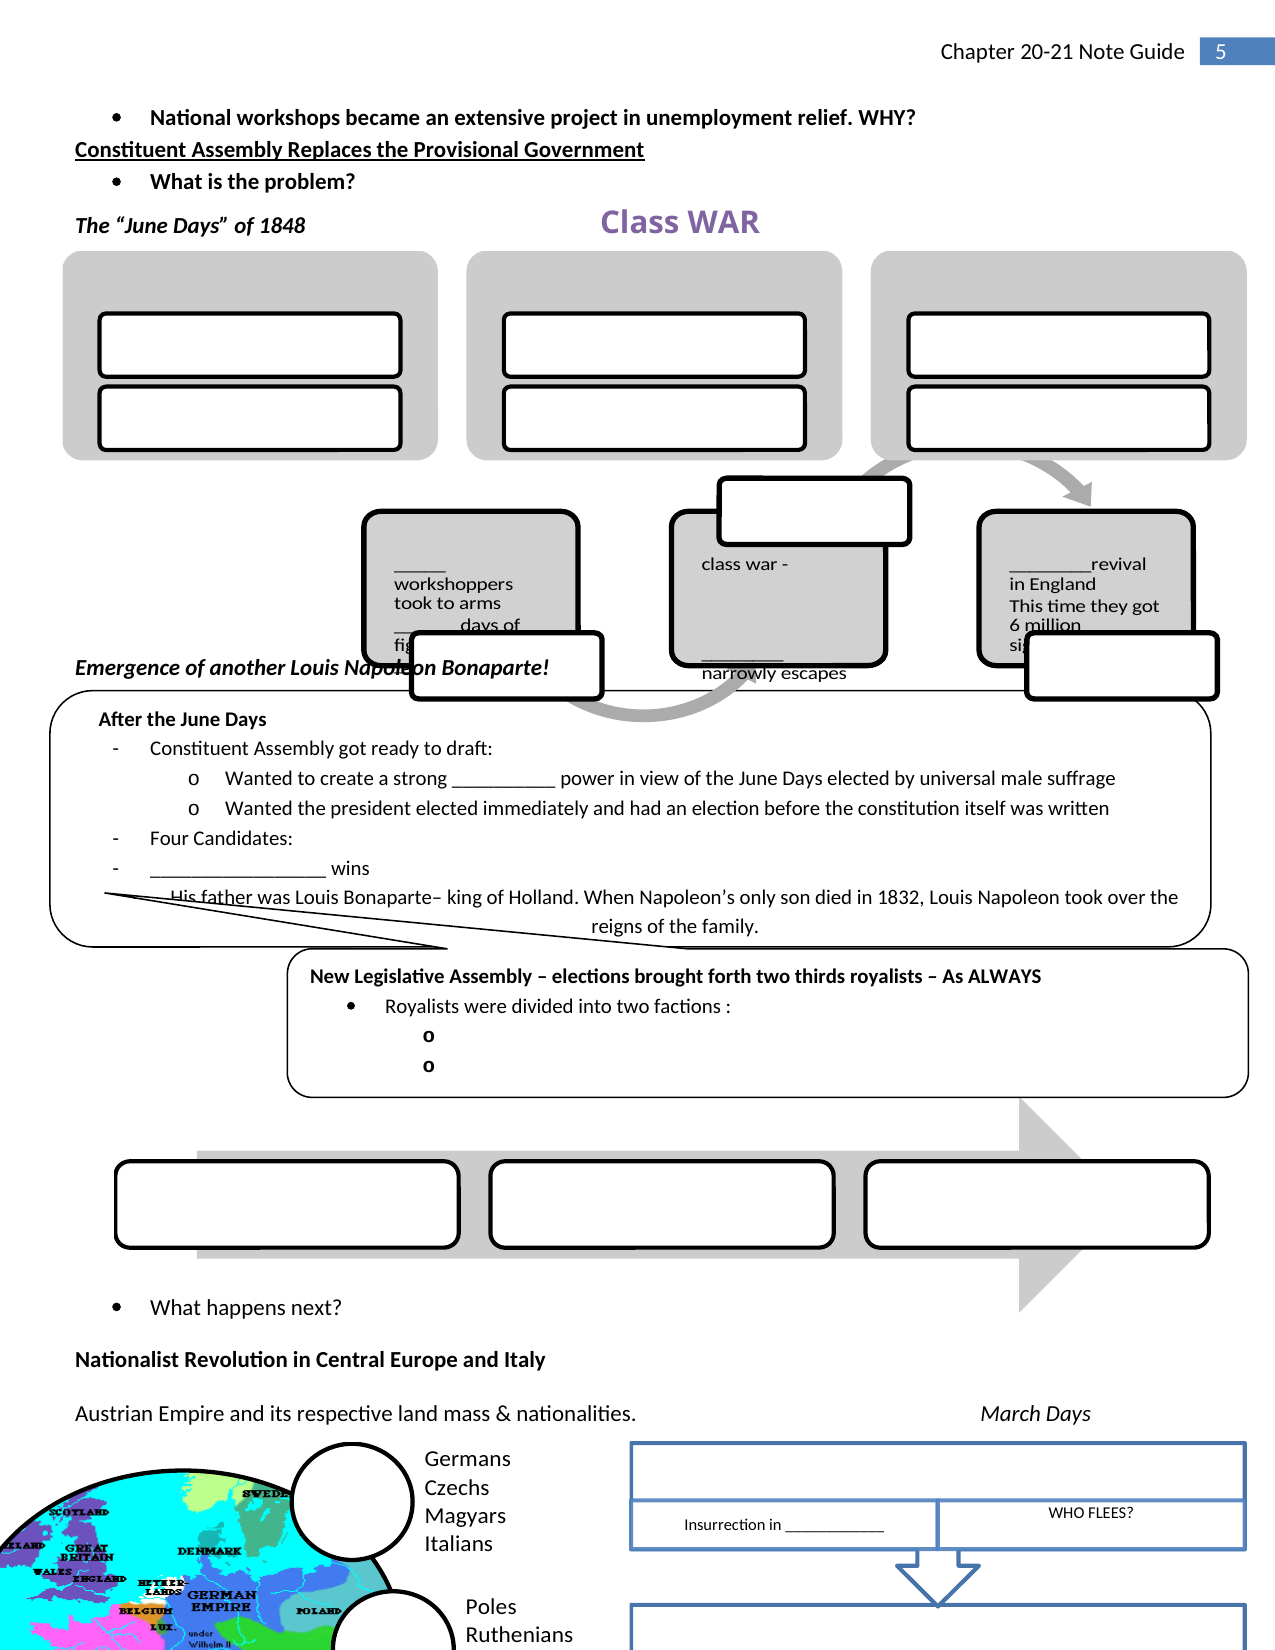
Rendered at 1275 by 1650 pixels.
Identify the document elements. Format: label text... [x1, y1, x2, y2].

list Four Candidates: [112, 826, 1200, 851]
picture [0, 1473, 387, 1650]
list What happens next? [112, 1293, 1200, 1321]
list His father was Louis Bonaparte– king of Holland. When Napoleon’s only son died in 1832, Louis Napoleon took over the reigns of the family. [112, 884, 1200, 938]
list Wanted the president elected immediately and had an election before the constitution itself was written [187, 795, 1200, 822]
list National workshops became an extensive project in unemployment relief. WHY? [112, 103, 1200, 131]
text Constituent Assembly Replaces the Provisional Government [75, 135, 1200, 163]
list Constituent Assembly got ready to draft: [112, 736, 1200, 761]
text Nationalist Revolution in Central Europe and Italy [75, 1346, 1200, 1374]
list _________________ wins [112, 855, 1200, 880]
text The “June Days” of 1848 Class WAR [75, 199, 1200, 242]
list Wanted to create a strong __________ power in view of the June Days elected by universal male suffrage [187, 765, 1200, 791]
list What is the problem? [112, 167, 1200, 195]
text Austrian Empire and its respective land mass & nationalities. March Days [75, 1399, 1200, 1427]
text After the June Days [75, 706, 1200, 732]
text Emergence of another Louis Napoleon Bonaparte! [75, 653, 1200, 681]
